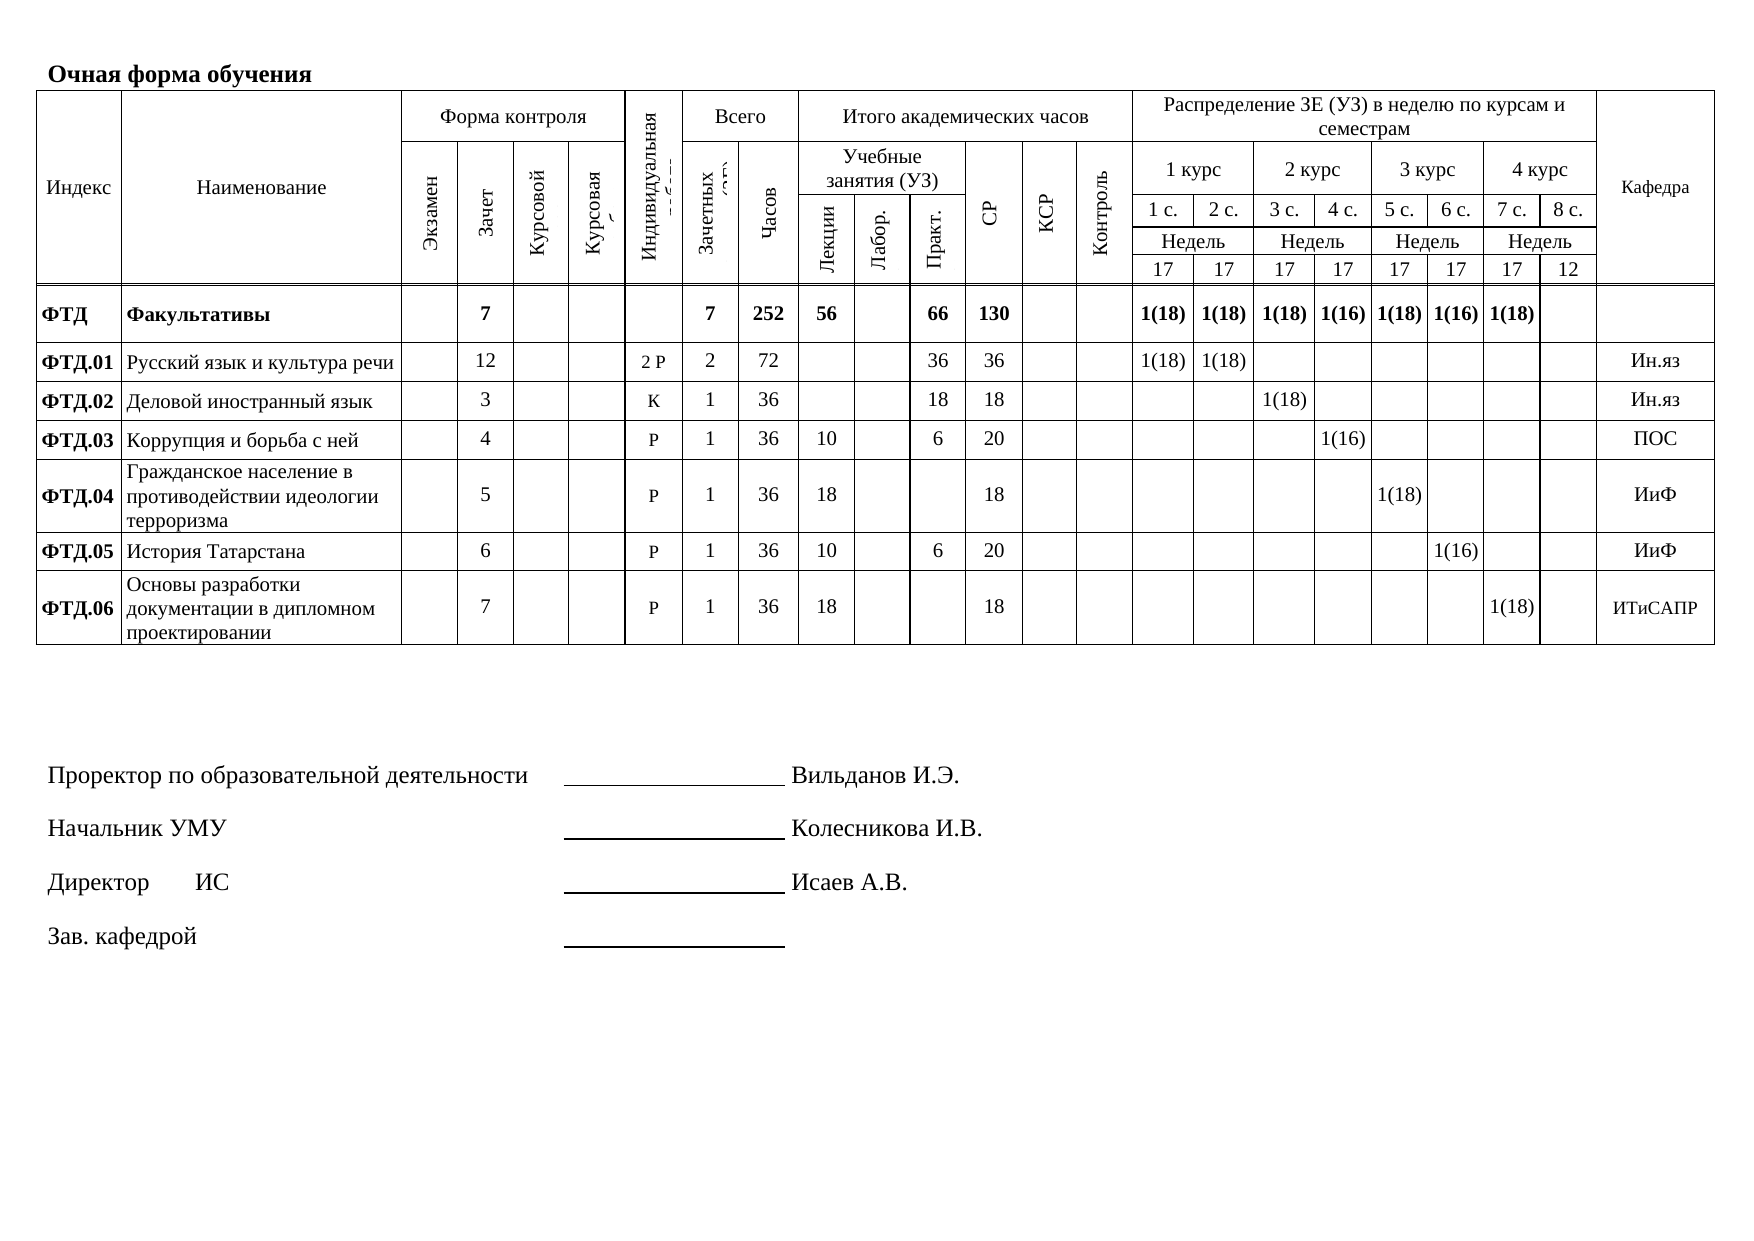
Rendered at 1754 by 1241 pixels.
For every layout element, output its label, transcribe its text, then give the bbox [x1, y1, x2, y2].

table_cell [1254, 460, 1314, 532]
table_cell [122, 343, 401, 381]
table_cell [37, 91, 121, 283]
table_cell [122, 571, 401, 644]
text Начальник УМУ Колесникова И.В. [47, 813, 1707, 842]
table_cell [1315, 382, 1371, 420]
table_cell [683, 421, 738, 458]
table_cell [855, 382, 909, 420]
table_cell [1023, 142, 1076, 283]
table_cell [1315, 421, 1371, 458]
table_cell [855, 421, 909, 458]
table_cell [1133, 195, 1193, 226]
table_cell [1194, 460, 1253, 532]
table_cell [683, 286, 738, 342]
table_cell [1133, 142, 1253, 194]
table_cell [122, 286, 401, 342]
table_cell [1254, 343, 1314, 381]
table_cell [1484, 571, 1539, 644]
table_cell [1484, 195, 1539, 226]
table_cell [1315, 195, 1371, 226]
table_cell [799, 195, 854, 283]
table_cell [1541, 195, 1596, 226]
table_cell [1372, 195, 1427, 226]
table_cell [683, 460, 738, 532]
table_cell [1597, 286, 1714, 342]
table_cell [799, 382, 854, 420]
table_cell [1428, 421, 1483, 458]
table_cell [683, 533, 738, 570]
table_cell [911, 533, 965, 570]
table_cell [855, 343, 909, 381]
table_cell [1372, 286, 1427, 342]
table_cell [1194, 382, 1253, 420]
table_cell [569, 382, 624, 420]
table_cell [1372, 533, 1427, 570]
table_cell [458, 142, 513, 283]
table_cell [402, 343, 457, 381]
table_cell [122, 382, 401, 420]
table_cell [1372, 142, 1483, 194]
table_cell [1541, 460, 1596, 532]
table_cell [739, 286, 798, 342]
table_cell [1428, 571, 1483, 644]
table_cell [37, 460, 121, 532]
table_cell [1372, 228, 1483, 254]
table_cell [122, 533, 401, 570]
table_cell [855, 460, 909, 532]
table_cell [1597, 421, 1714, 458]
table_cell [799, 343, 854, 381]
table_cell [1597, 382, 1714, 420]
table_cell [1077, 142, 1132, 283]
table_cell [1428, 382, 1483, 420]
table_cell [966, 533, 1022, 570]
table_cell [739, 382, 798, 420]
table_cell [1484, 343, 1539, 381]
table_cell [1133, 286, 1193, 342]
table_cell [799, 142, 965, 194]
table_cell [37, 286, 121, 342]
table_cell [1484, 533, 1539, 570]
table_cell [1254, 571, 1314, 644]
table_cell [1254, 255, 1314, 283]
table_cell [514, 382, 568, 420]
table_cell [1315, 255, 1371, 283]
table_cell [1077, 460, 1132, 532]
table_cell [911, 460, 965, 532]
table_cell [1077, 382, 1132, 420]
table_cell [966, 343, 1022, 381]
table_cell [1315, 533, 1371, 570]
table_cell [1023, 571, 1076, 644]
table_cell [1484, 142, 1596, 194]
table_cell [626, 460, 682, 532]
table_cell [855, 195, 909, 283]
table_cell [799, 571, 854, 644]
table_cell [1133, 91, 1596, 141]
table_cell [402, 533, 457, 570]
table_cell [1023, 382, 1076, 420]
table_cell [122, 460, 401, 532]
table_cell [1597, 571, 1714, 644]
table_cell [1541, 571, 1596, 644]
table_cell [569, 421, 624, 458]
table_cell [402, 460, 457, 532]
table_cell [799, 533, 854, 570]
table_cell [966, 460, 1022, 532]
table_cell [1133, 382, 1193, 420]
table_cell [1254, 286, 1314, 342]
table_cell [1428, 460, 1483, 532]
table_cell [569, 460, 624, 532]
text Проректор по образовательной деятельности Вильданов И.Э. [47, 760, 1707, 788]
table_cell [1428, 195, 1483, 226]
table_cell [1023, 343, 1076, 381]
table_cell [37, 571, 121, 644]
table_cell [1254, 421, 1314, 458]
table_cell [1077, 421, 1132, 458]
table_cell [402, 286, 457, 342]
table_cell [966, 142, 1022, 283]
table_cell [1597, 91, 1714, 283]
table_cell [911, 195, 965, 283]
text Директор ИС Исаев А.В. [47, 867, 1707, 896]
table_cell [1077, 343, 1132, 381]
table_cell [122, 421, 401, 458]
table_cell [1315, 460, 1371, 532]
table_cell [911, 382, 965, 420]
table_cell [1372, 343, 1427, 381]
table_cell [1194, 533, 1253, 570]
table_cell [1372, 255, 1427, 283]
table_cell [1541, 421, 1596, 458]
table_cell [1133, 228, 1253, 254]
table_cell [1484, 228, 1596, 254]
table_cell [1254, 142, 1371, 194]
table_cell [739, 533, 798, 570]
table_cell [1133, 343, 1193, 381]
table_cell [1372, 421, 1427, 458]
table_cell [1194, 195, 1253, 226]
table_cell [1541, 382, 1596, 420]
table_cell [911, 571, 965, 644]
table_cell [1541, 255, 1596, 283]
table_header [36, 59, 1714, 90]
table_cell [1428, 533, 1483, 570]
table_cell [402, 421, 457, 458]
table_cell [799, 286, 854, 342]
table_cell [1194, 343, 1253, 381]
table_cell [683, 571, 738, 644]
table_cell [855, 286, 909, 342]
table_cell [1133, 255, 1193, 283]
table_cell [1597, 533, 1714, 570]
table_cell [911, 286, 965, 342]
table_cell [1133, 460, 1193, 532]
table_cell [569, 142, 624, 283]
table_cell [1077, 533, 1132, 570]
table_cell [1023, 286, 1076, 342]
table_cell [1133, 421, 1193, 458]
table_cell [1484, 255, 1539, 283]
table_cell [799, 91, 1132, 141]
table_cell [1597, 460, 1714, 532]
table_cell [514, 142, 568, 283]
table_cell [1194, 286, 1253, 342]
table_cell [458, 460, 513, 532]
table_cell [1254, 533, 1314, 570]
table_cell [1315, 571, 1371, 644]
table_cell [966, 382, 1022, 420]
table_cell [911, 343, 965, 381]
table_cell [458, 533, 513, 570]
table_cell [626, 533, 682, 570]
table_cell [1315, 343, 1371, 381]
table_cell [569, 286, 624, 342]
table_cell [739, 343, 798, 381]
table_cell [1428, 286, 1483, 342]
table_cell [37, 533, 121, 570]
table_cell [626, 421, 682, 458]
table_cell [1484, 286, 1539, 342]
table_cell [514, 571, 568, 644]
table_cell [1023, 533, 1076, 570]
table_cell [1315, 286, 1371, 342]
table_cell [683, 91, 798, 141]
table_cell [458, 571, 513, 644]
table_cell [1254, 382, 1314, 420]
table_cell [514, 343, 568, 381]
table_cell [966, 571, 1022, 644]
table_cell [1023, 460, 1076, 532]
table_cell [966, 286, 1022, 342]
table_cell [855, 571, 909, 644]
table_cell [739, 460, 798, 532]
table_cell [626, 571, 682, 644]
text Зав. кафедрой [47, 921, 1707, 950]
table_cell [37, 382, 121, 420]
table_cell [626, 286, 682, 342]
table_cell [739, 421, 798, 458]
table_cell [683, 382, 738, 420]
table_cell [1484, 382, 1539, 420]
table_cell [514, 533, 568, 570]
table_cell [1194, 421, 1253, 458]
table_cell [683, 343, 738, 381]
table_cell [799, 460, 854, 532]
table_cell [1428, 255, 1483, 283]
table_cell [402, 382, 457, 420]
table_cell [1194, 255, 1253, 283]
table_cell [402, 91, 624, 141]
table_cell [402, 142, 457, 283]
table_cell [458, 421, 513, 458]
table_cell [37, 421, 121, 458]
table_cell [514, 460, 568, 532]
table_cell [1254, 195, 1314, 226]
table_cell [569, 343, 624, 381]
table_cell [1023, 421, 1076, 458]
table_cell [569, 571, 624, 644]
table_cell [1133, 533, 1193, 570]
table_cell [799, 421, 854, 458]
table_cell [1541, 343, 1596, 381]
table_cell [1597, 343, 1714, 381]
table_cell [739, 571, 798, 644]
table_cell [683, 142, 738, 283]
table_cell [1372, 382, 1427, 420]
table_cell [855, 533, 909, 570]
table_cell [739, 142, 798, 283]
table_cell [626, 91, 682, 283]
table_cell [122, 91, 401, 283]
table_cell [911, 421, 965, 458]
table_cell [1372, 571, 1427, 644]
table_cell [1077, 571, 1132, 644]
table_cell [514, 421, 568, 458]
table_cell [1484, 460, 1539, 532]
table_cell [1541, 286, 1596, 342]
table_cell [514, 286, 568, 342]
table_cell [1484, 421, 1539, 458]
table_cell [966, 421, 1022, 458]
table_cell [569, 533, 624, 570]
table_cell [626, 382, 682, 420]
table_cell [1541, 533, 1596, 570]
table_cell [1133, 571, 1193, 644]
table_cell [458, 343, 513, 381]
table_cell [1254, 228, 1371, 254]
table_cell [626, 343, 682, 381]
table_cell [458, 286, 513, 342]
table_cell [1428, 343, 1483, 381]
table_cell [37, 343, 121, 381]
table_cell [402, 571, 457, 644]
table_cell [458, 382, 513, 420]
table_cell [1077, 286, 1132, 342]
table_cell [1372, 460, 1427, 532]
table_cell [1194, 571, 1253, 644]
